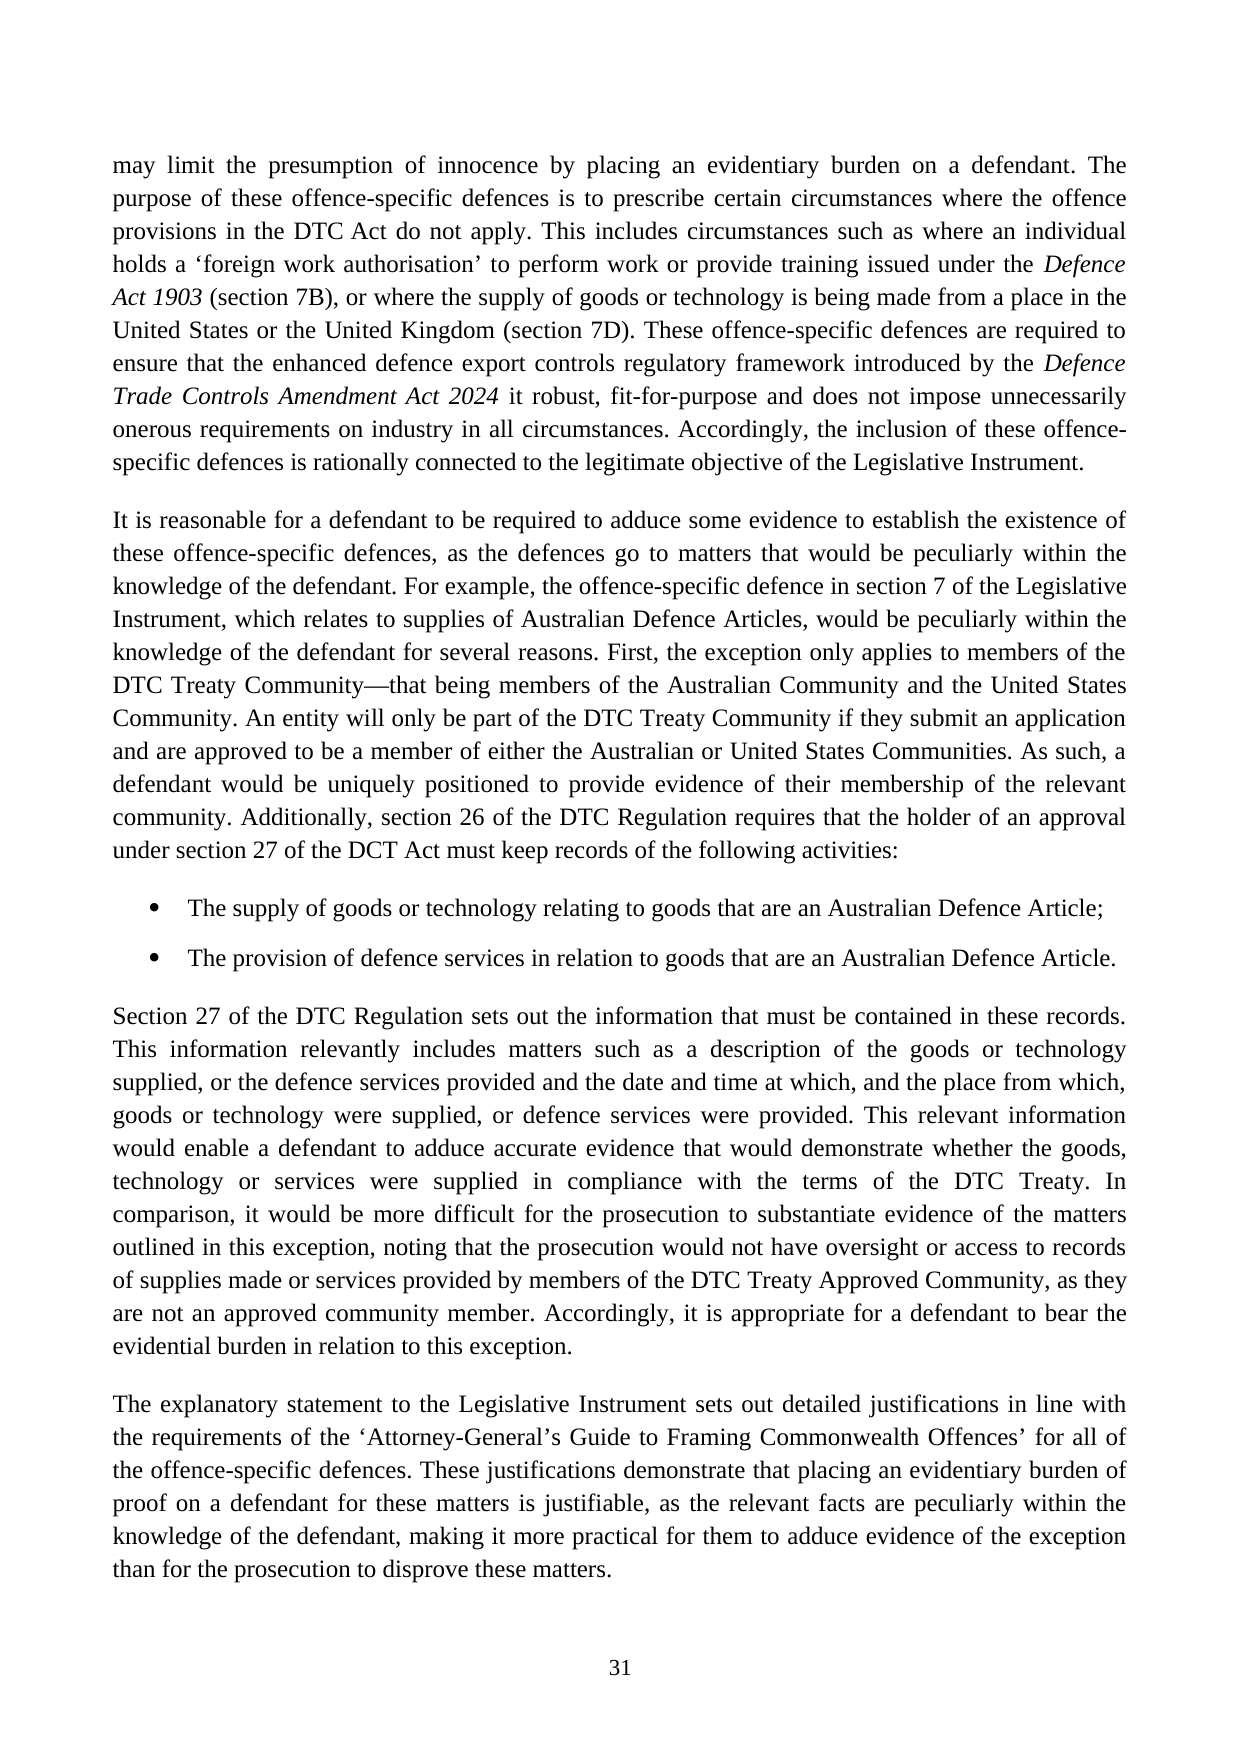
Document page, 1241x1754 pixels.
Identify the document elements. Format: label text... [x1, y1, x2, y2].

text Section 27 of the DTC Regulation sets out the information that must be contained in these records. This information relevantly includes matters such as a description of the goods or technology supplied, or the defence services provided and the date and time at which, and the place from which, goods or technology were supplied, or defence services were provided. This relevant information would enable a defendant to adduce accurate evidence that would demonstrate whether the goods, technology or services were supplied in compliance with the terms of the DTC Treaty. In comparison, it would be more difficult for the prosecution to substantiate evidence of the matters outlined in this exception, noting that the prosecution would not have oversight or access to records of supplies made or services provided by members of the DTC Treaty Approved Community, as they are not an approved community member. Accordingly, it is appropriate for a defendant to bear the evidential burden in relation to this exception. [112, 1001, 1128, 1360]
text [112, 150, 1128, 476]
list The provision of defence services in relation to goods that are an Australian Defence Article. [150, 943, 1128, 972]
list The supply of goods or technology relating to goods that are an Australian Defence Article; [150, 893, 1128, 922]
text The explanatory statement to the Legislative Instrument sets out detailed justifications in line with the requirements of the ‘Attorney-General’s Guide to Framing Commonwealth Offences’ for all of the offence-specific defences. These justifications demonstrate that placing an evidentiary burden of proof on a defendant for these matters is justifiable, as the relevant facts are peculiarly within the knowledge of the defendant, making it more practical for them to adduce evidence of the exception than for the prosecution to disprove these matters. [112, 1389, 1128, 1583]
text It is reasonable for a defendant to be required to adduce some evidence to establish the existence of these offence-specific defences, as the defences go to matters that would be peculiarly within the knowledge of the defendant. For example, the offence-specific defence in section 7 of the Legislative Instrument, which relates to supplies of Australian Defence Articles, would be peculiarly within the knowledge of the defendant for several reasons. First, the exception only applies to members of the DTC Treaty Community—that being members of the Australian Community and the United States Community. An entity will only be part of the DTC Treaty Community if they submit an application and are approved to be a member of either the Australian or United States Communities. As such, a defendant would be uniquely positioned to provide evidence of their membership of the relevant community. Additionally, section 26 of the DTC Regulation requires that the holder of an approval under section 27 of the DCT Act must keep records of the following activities: [112, 505, 1128, 864]
